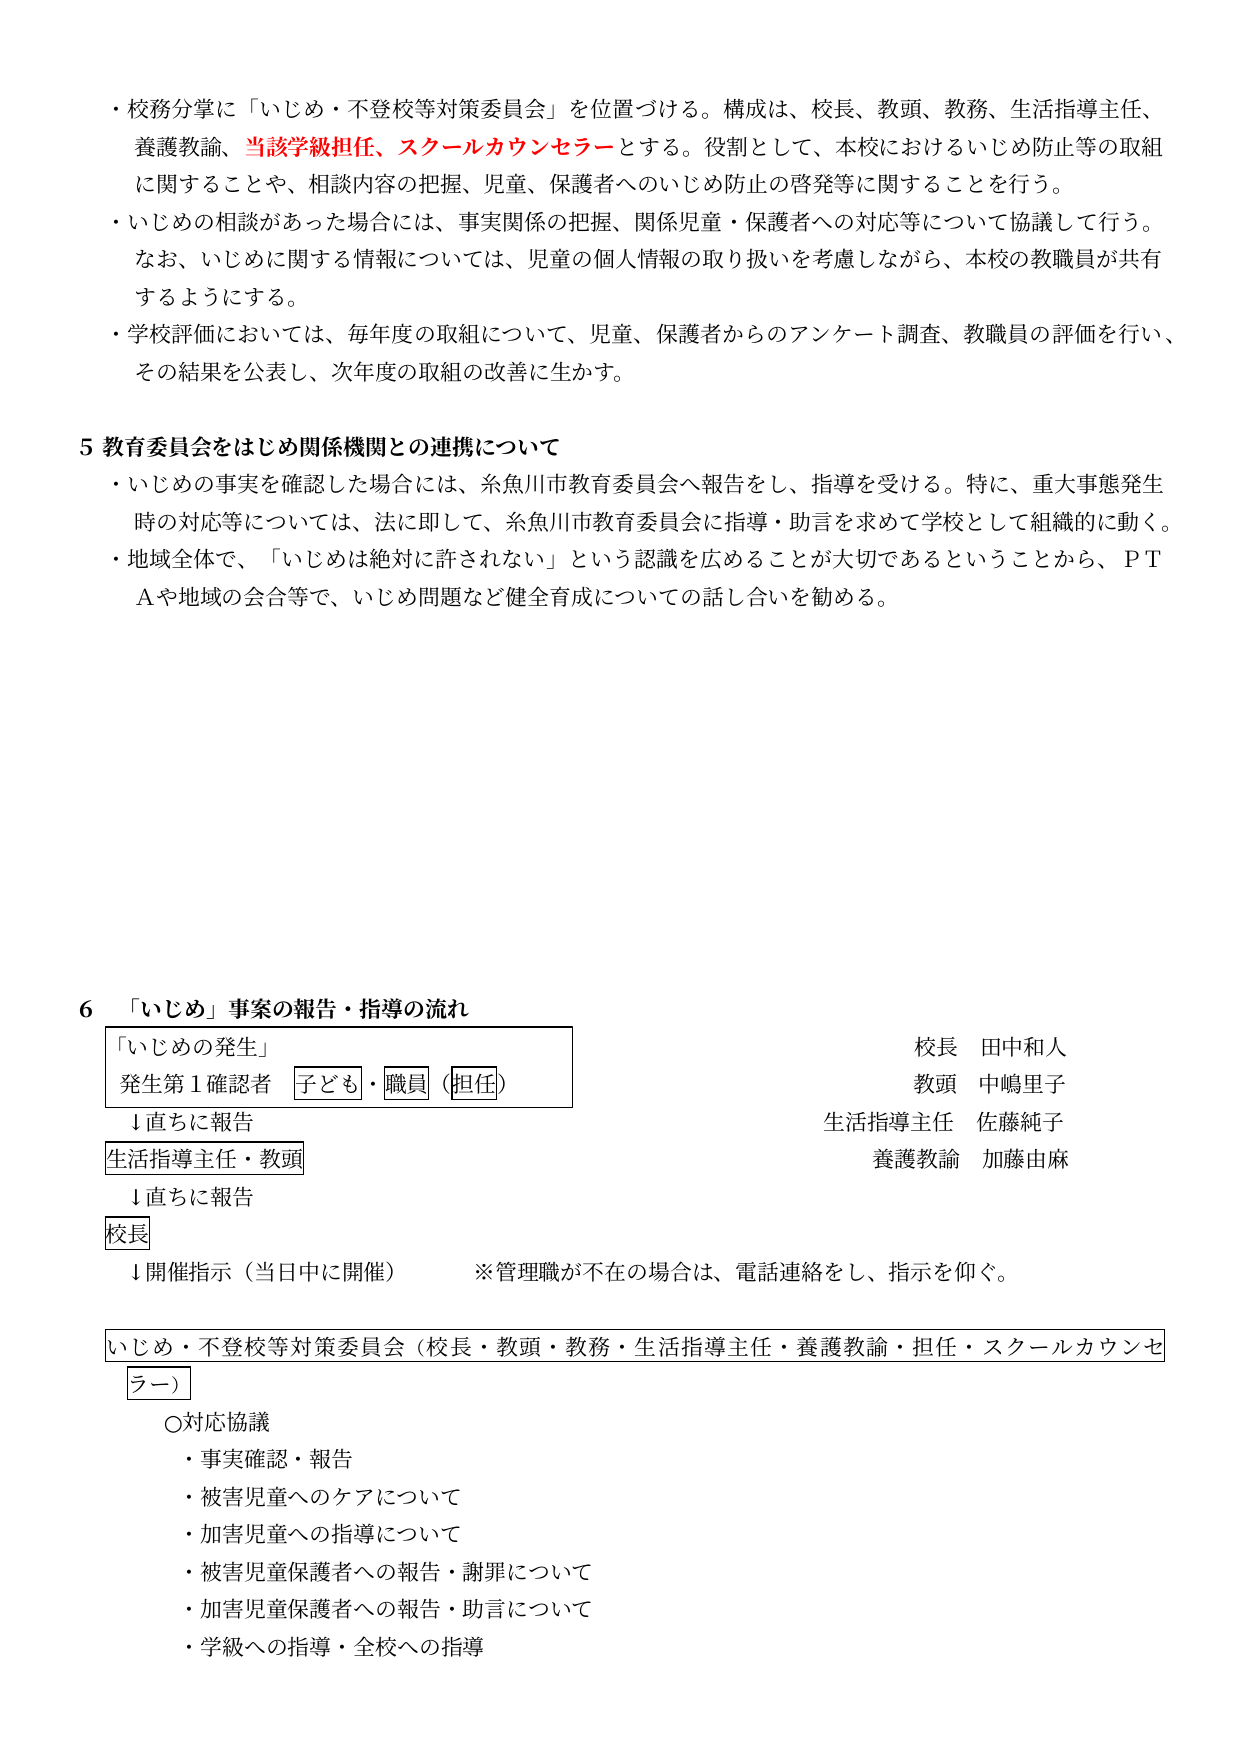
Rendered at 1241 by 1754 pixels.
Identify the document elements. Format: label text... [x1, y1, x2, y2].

text いじめ・不登校等対策委員会（校長・教頭・教務・生活指導主任・養護教諭・担任・スクールカウンセラー） [106, 1330, 1164, 1361]
text ・学級への指導・全校への指導 [127, 1627, 1165, 1664]
text ↓開催指示（当日中に開催） ※管理職が不在の場合は、電話連絡をし、指示を仰ぐ。 [127, 1252, 1165, 1289]
text ・いじめの相談があった場合には、事実関係の把握、関係児童・保護者への対応等について協議して行う。なお、いじめに関する情報については、児童の個人情報の取り扱いを考慮しながら、本校の教職員が共有するようにする。 [105, 202, 1165, 314]
text ・校務分掌に「いじめ・不登校等対策委員会」を位置づける。構成は、校長、教頭、教務、生活指導主任、養護教諭、当該学級担任、スクールカウンセラーとする。役割として、本校におけるいじめ防止等の取組に関することや、相談内容の把握、児童、保護者へのいじめ防止の啓発等に関することを行う。 [105, 89, 1165, 202]
text ・被害児童保護者への報告・謝罪について [127, 1552, 1165, 1589]
text ５ 教育委員会をはじめ関係機関との連携について [75, 427, 1165, 464]
text ・加害児童への指導について [127, 1514, 1165, 1552]
text 校長 [75, 1214, 1165, 1252]
text ↓直ちに報告 [127, 1177, 1165, 1214]
text 生活指導主任・教頭 養護教諭 加藤由麻 [105, 1139, 1165, 1177]
text ・いじめの事実を確認した場合には、糸魚川市教育委員会へ報告をし、指導を受ける。特に、重大事態発生時の対応等については、法に即して、糸魚川市教育委員会に指導・助言を求めて学校として組織的に動く。 [105, 464, 1165, 539]
text いじめ・不登校等対策委員会（校長・教頭・教務・生活指導主任・養護教諭・担任・スクールカウンセラー） [105, 1362, 1165, 1402]
text ・地域全体で、「いじめは絶対に許されない」という認識を広めることが大切であるということから、ＰＴＡや地域の会合等で、いじめ問題など健全育成についての話し合いを勧める。 [105, 539, 1165, 614]
text ・事実確認・報告 [127, 1439, 1165, 1477]
text ○対応協議 [127, 1402, 1165, 1439]
text ・学校評価においては、毎年度の取組について、児童、保護者からのアンケート調査、教職員の評価を行い、その結果を公表し、次年度の取組の改善に生かす。 [105, 314, 1165, 389]
text 「いじめの発生」 校長 田中和人 [105, 1027, 1165, 1064]
text 発生第１確認者 子ども・職員（担任） 教頭 中嶋里子 [75, 1064, 1165, 1102]
text ・被害児童へのケアについて [127, 1477, 1165, 1514]
text ・加害児童保護者への報告・助言について [127, 1589, 1165, 1627]
text ６ 「いじめ」事案の報告・指導の流れ [75, 989, 1165, 1027]
text ↓直ちに報告 生活指導主任 佐藤純子 [127, 1102, 1165, 1139]
